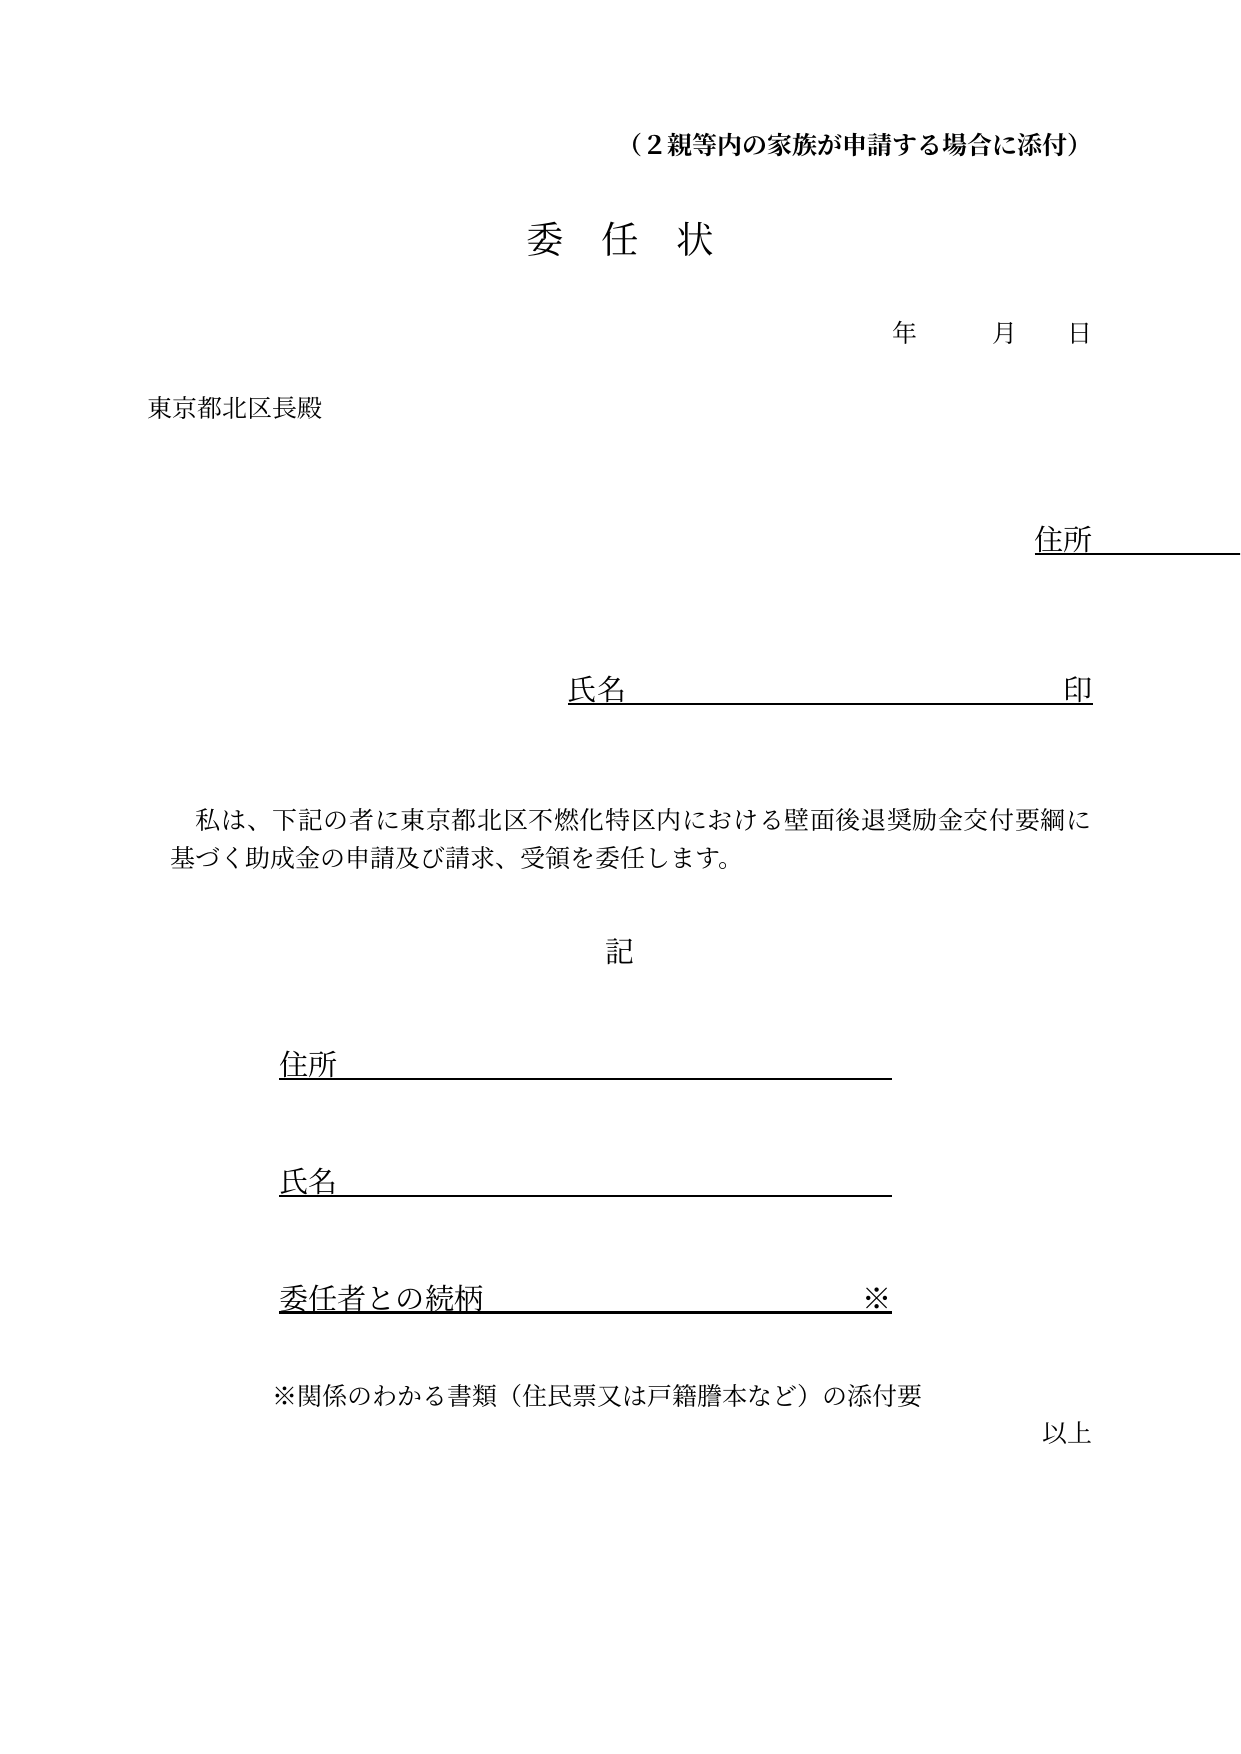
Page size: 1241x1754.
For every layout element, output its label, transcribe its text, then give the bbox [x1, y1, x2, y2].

text 年 月 日 [148, 313, 1092, 350]
text 住所 [148, 1025, 1092, 1100]
text ※関係のわかる書類（住民票又は戸籍謄本など）の添付要 [148, 1376, 1092, 1413]
text 私は、下記の者に東京都北区不燃化特区内における壁面後退奨励金交付要綱に基づく助成金の申請及び請求、受領を委任します。 [171, 800, 1092, 875]
text 委 任 状 [148, 200, 1092, 275]
text 住所 [148, 500, 1092, 575]
text 氏名 印 [148, 650, 1092, 725]
text 以上 [148, 1413, 1092, 1451]
text 東京都北区長殿 [148, 388, 1092, 425]
text 氏名 [148, 1142, 1092, 1217]
text 委任者との続柄 ※ [148, 1259, 1092, 1334]
text 記 [148, 913, 1092, 988]
text （２親等内の家族が申請する場合に添付） [148, 125, 1092, 163]
